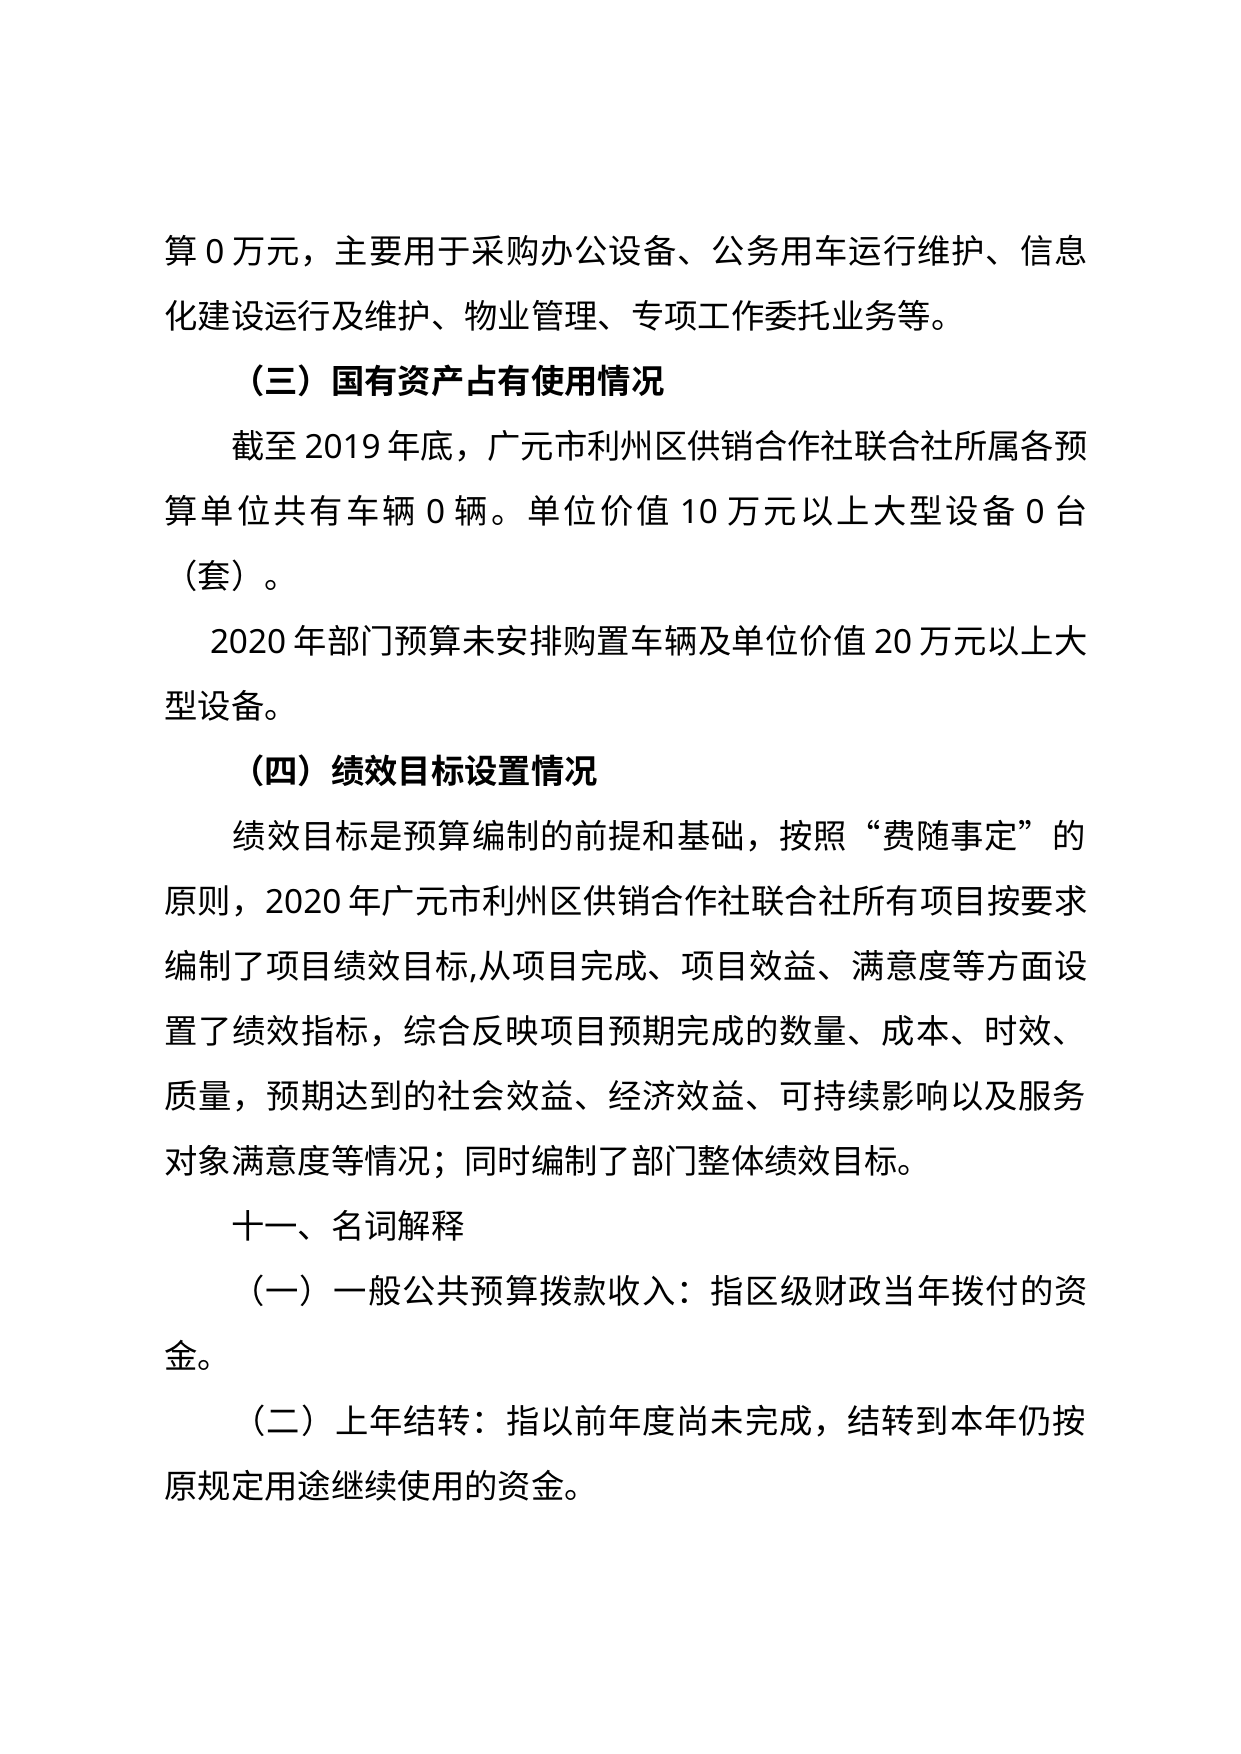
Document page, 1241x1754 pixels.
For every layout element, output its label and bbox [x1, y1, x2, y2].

text [164, 1257, 1088, 1517]
text [164, 217, 1088, 1257]
